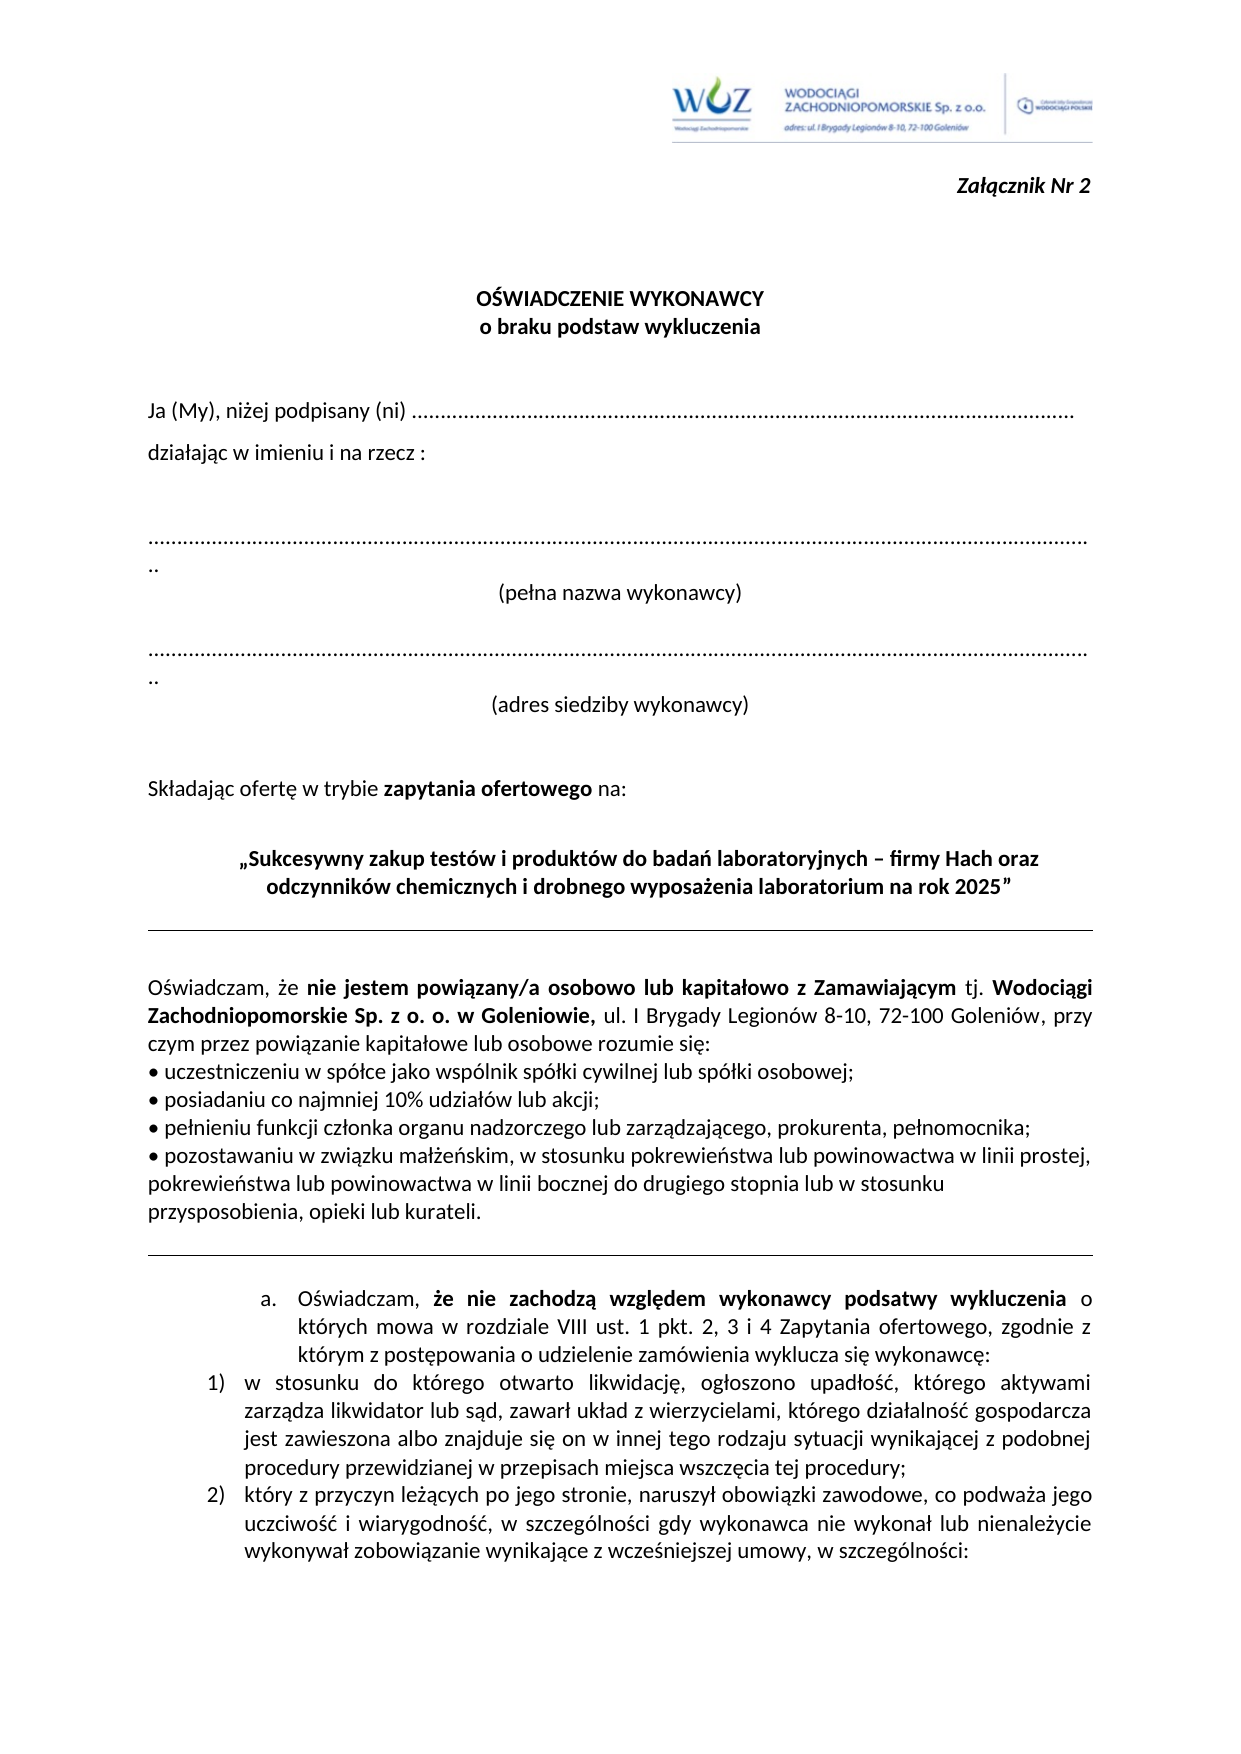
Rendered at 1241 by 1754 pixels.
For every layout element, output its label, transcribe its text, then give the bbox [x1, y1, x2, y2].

text o braku podstaw wykluczenia [148, 312, 1093, 340]
picture [671, 73, 1093, 143]
list w stosunku do którego otwarto likwidację, ogłoszono upadłość, którego aktywami zarządza likwidator lub sąd, zawarł układ z wierzycielami, którego działalność gospodarcza jest zawieszona albo znajduje się on w innej tego rodzaju sytuacji wynikającej z podobnej procedury przewidzianej w przepisach miejsca wszczęcia tej procedury; [207, 1368, 1093, 1481]
text Ja (My), niżej podpisany (ni) ................................................................................................................... [148, 396, 1093, 424]
text OŚWIADCZENIE WYKONAWCY [148, 284, 1093, 312]
text ..................................................................................................................................................................... [148, 522, 1093, 578]
list „Sukcesywny zakup testów i produktów do badań laboratoryjnych – firmy Hach oraz odczynników chemicznych i drobnego wyposażenia laboratorium na rok 2025” [185, 844, 1093, 900]
text ..................................................................................................................................................................... [148, 634, 1093, 690]
text Oświadczam, że nie jestem powiązany/a osobowo lub kapitałowo z Zamawiającym tj. Wodociągi Zachodniopomorskie Sp. z o. o. w Goleniowie, ul. I Brygady Legionów 8-10, 72-100 Goleniów, przy czym przez powiązanie kapitałowe lub osobowe rozumie się: [148, 973, 1093, 1057]
text (adres siedziby wykonawcy) [148, 690, 1093, 718]
list który z przyczyn leżących po jego stronie, naruszył obowiązki zawodowe, co podważa jego uczciwość i wiarygodność, w szczególności gdy wykonawca nie wykonał lub nienależycie wykonywał zobowiązanie wynikające z wcześniejszej umowy, w szczególności: [207, 1481, 1093, 1565]
text • uczestniczeniu w spółce jako wspólnik spółki cywilnej lub spółki osobowej; [148, 1057, 1093, 1085]
list Oświadczam, że nie zachodzą względem wykonawcy podsatwy wykluczenia o których mowa w rozdziale VIII ust. 1 pkt. 2, 3 i 4 Zapytania ofertowego, zgodnie z którym z postępowania o udzielenie zamówienia wyklucza się wykonawcę: [260, 1284, 1093, 1368]
text działając w imieniu i na rzecz : [148, 438, 1093, 466]
text • pełnieniu funkcji członka organu nadzorczego lub zarządzającego, prokurenta, pełnomocnika; [148, 1113, 1093, 1141]
text Załącznik Nr 2 [148, 172, 1093, 200]
text Składając ofertę w trybie zapytania ofertowego na: [148, 774, 1093, 802]
text (pełna nazwa wykonawcy) [148, 578, 1093, 606]
text • posiadaniu co najmniej 10% udziałów lub akcji; [148, 1085, 1093, 1113]
text • pozostawaniu w związku małżeńskim, w stosunku pokrewieństwa lub powinowactwa w linii prostej, pokrewieństwa lub powinowactwa w linii bocznej do drugiego stopnia lub w stosunku przysposobienia, opieki lub kurateli. [148, 1141, 1093, 1225]
